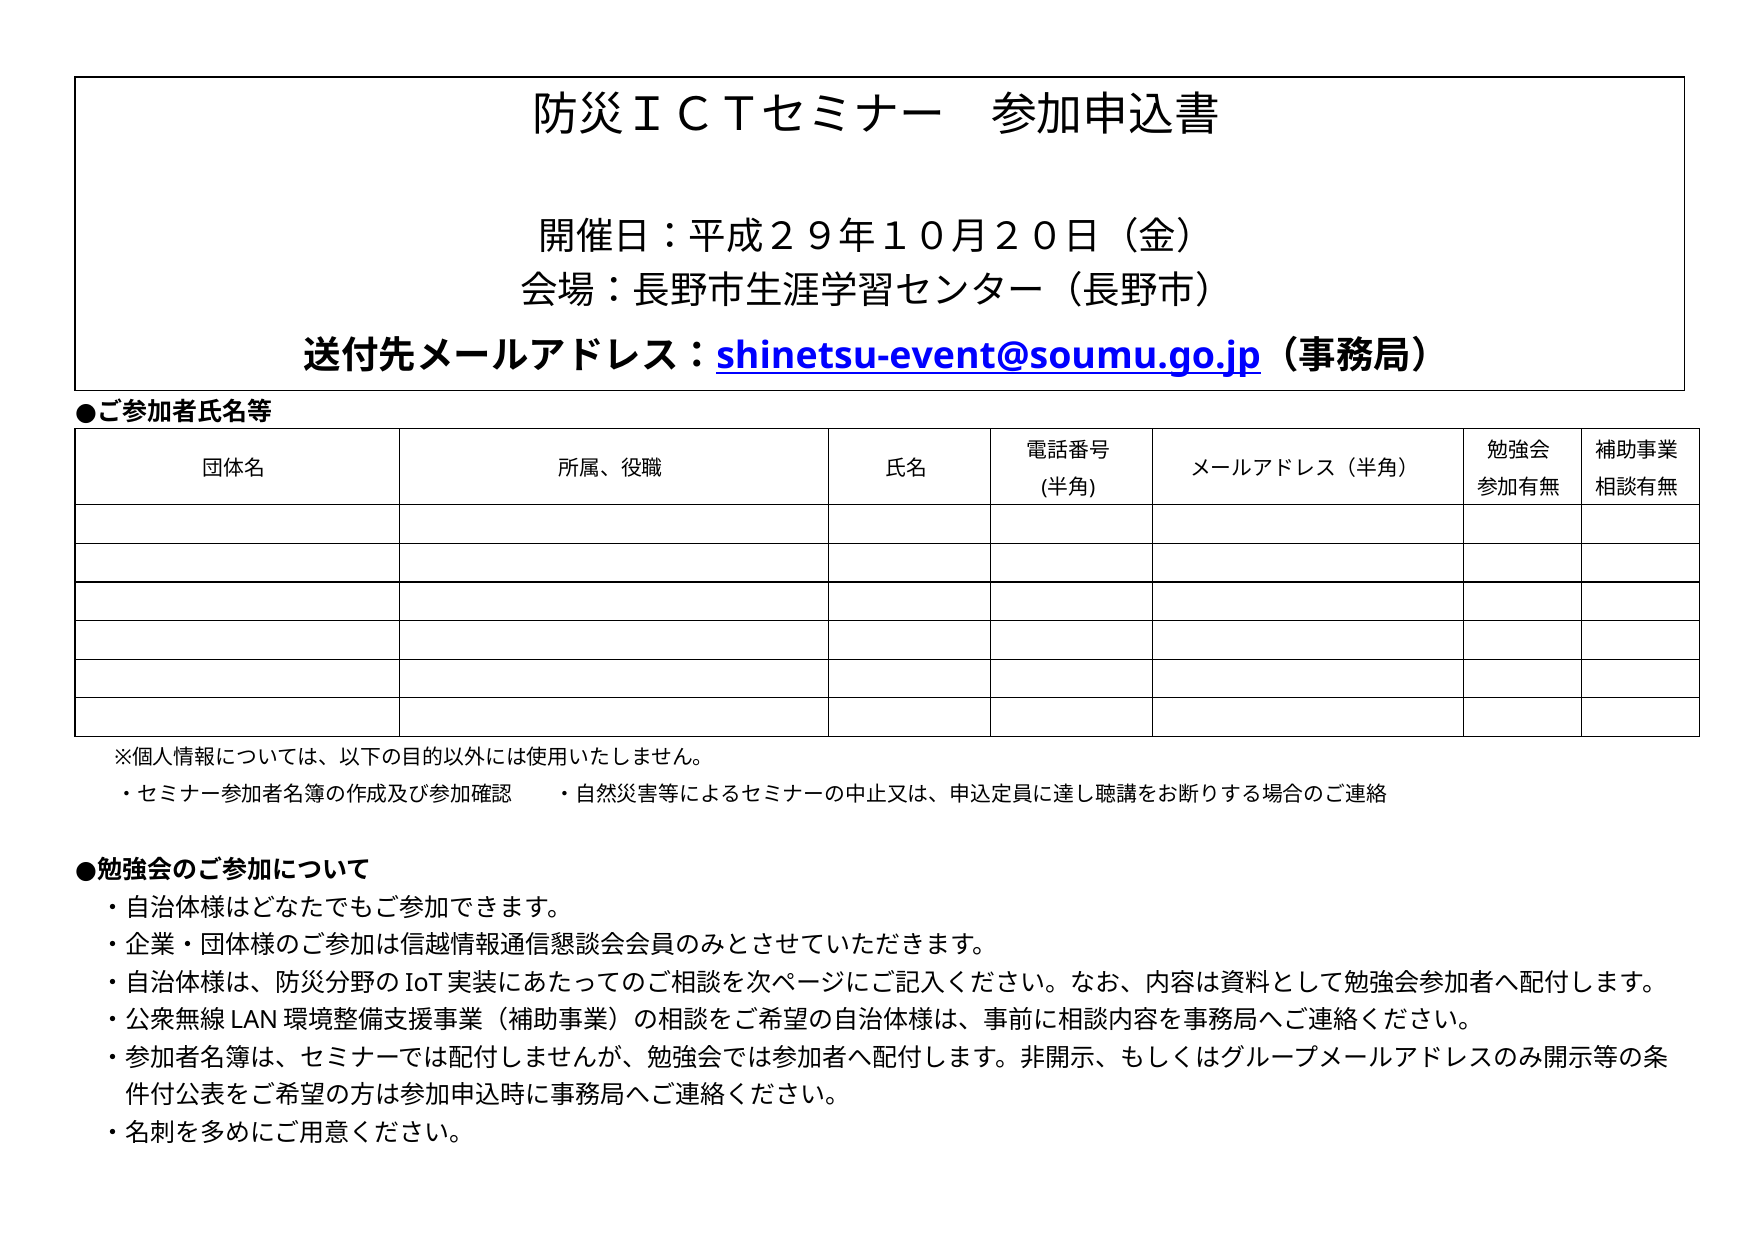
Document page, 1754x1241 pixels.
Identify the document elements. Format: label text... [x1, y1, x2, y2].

table_cell [76, 505, 399, 543]
table_cell [1464, 660, 1581, 697]
table_cell [991, 544, 1152, 581]
table_cell [829, 544, 990, 581]
table_cell [400, 583, 828, 620]
table_header 氏名 [829, 429, 990, 504]
table_cell [1153, 660, 1463, 697]
table_cell [1582, 544, 1699, 581]
table_cell [991, 698, 1152, 736]
table_cell [991, 660, 1152, 697]
table_cell [991, 621, 1152, 658]
table_cell [76, 621, 399, 658]
table_cell [1464, 698, 1581, 736]
table_cell [1582, 660, 1699, 697]
table_cell [1464, 505, 1581, 543]
table_cell [1153, 621, 1463, 658]
table_cell [400, 660, 828, 697]
table_cell [1153, 505, 1463, 543]
table_cell [1464, 621, 1581, 658]
text ・公衆無線LAN環境整備支援事業（補助事業）の相談をご希望の自治体様は、事前に相談内容を事務局へご連絡ください。 [75, 999, 1672, 1037]
table_cell [1153, 698, 1463, 736]
table_cell [1153, 544, 1463, 581]
table_cell [1582, 698, 1699, 736]
text ・セミナー参加者名簿の作成及び参加確認 ・自然災害等によるセミナーの中止又は、申込定員に達し聴講をお断りする場合のご連絡 [75, 774, 1672, 812]
table_cell [829, 660, 990, 697]
table_cell [400, 621, 828, 658]
table_cell [991, 583, 1152, 620]
table_cell [76, 583, 399, 620]
table_header メールアドレス（半角） [1153, 429, 1463, 504]
table_header 団体名 [76, 429, 399, 504]
table_cell [829, 621, 990, 658]
table_cell [76, 544, 399, 581]
table_header 防災ＩＣＴセミナー 参加申込書 開催日：平成２９年１０月２０日（金） 会場：長野市生涯学習センター（長野市） 送付先メールアドレス：shinetsu-event@soumu.go.jp（事務局） [76, 78, 1684, 390]
table_cell [1582, 621, 1699, 658]
table_cell [1464, 544, 1581, 581]
table_cell [1153, 583, 1463, 620]
table_header 勉強会 参加有無 [1464, 429, 1581, 504]
table_cell [400, 698, 828, 736]
text ・参加者名簿は、セミナーでは配付しませんが、勉強会では参加者へ配付します。非開示、もしくはグループメールアドレスのみ開示等の条件付公表をご希望の方は参加申込時に事務局へご連絡ください。 [75, 1037, 1672, 1112]
table_header 電話番号 (半角) [991, 429, 1152, 504]
table_cell [76, 698, 399, 736]
table_cell [991, 505, 1152, 543]
table_cell [400, 505, 828, 543]
text ●勉強会のご参加について [75, 849, 1672, 887]
table_header 補助事業相談有無 [1582, 429, 1699, 504]
text ・名刺を多めにご用意ください。 [75, 1112, 1672, 1149]
table_cell [1464, 583, 1581, 620]
table_cell [1582, 583, 1699, 620]
text ・企業・団体様のご参加は信越情報通信懇談会会員のみとさせていただきます。 [75, 924, 1672, 962]
table_cell [829, 698, 990, 736]
table_cell [829, 583, 990, 620]
text ・自治体様はどなたでもご参加できます。 [75, 887, 1672, 924]
text ・自治体様は、防災分野のIoT実装にあたってのご相談を次ページにご記入ください。なお、内容は資料として勉強会参加者へ配付します。 [75, 962, 1672, 999]
table_cell [400, 544, 828, 581]
table_cell [829, 505, 990, 543]
table_cell [1582, 505, 1699, 543]
text ※個人情報については、以下の目的以外には使用いたしません。 [114, 737, 1672, 774]
table_cell [76, 660, 399, 697]
table_header 所属、役職 [400, 429, 828, 504]
text ●ご参加者氏名等 [75, 391, 1672, 428]
